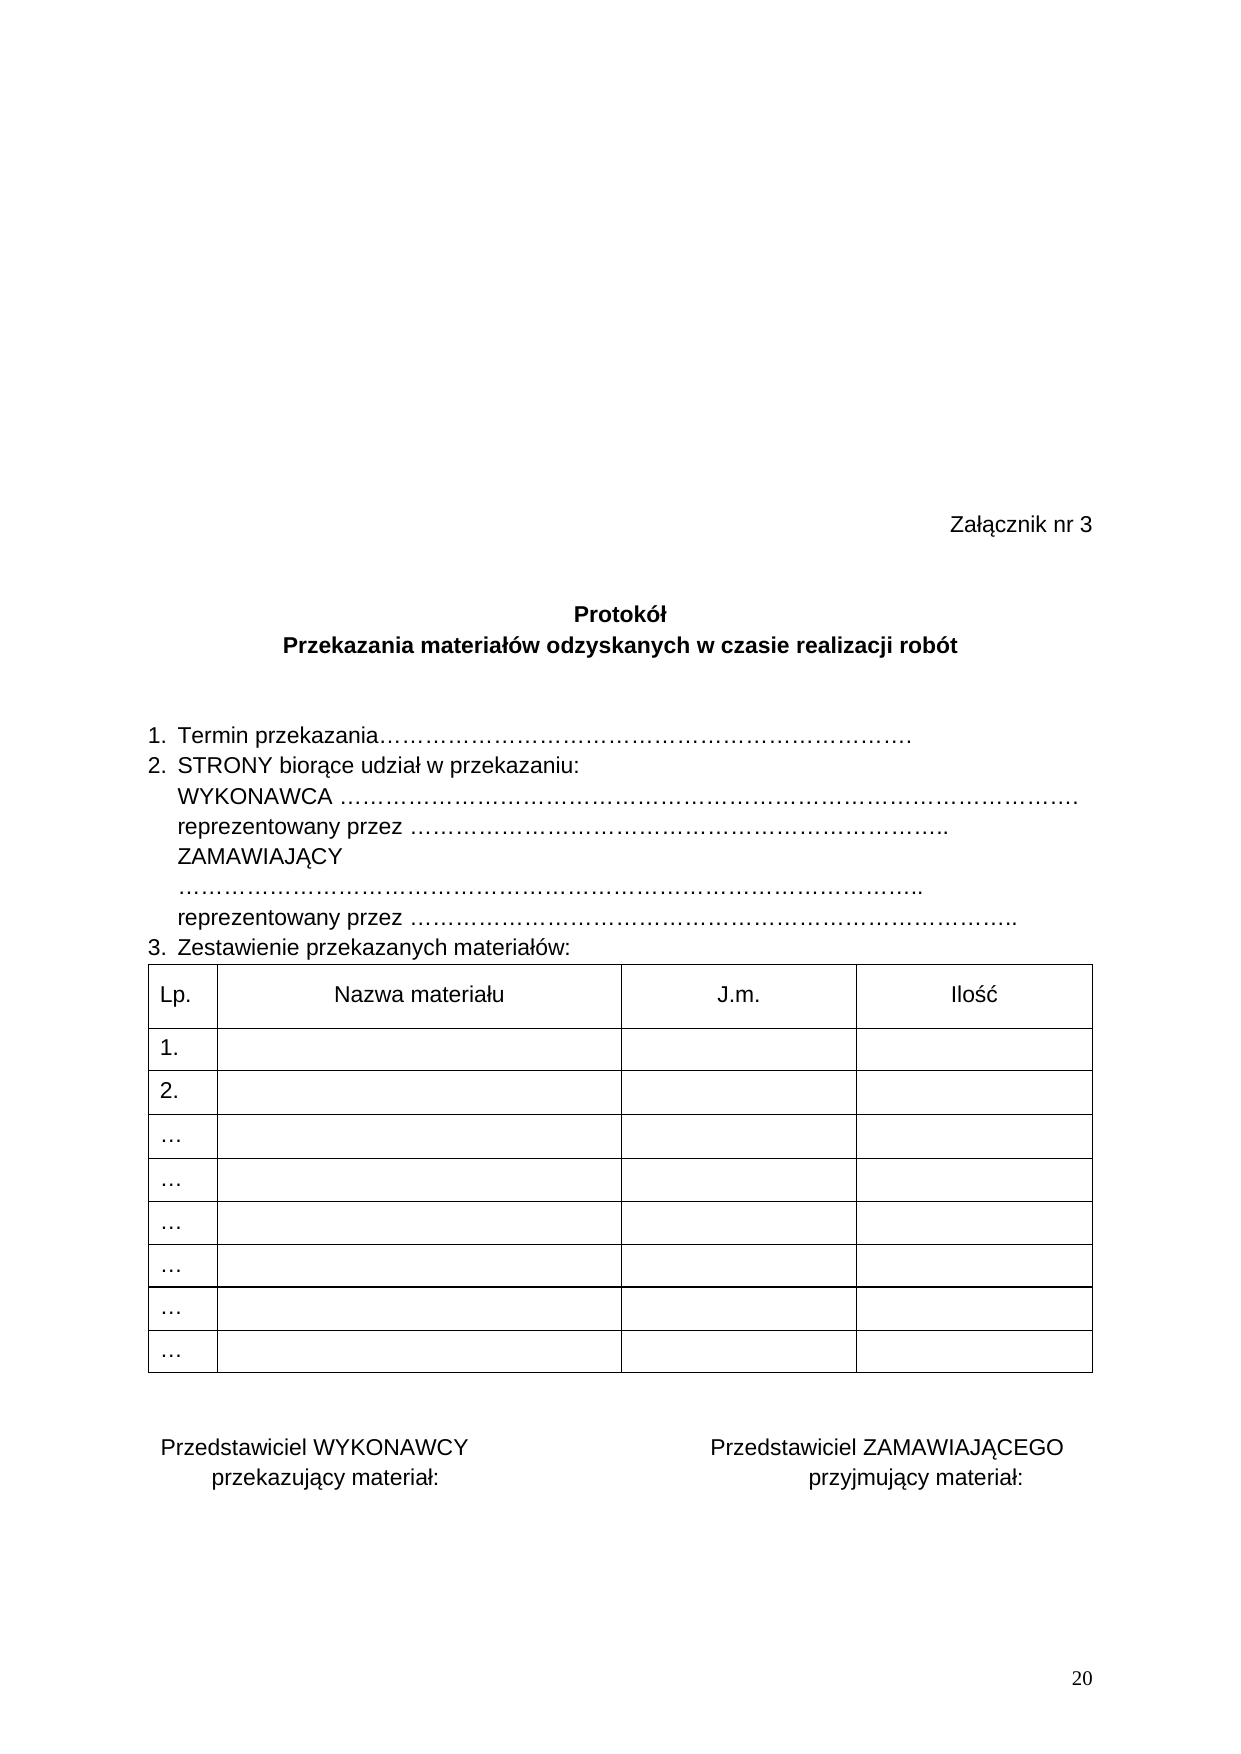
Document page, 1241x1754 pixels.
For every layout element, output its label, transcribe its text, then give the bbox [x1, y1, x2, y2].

list Zestawienie przekazanych materiałów: [148, 934, 1092, 960]
table_cell [218, 1288, 621, 1329]
table_cell [622, 1029, 856, 1070]
table_cell 2. [149, 1071, 217, 1114]
table_cell [857, 1071, 1092, 1114]
table_header Ilość [857, 965, 1092, 1027]
text reprezentowany przez …………………………………………………………….. [177, 813, 1092, 839]
text ZAMAWIAJĄCY …………………………………………………………………………………….. [177, 843, 1092, 900]
text przekazujący materiał: przyjmujący materiał: [148, 1464, 1092, 1490]
table_cell [218, 1331, 621, 1372]
table_cell [218, 1202, 621, 1244]
table_cell [622, 1071, 856, 1114]
table_cell … [149, 1245, 217, 1286]
table_cell [857, 1202, 1092, 1244]
text Załącznik nr 3 [148, 511, 1092, 537]
table_cell [622, 1288, 856, 1329]
table_cell [857, 1029, 1092, 1070]
text reprezentowany przez …………………………………………………………………….. [177, 903, 1092, 930]
table_cell … [149, 1115, 217, 1158]
text Przedstawiciel WYKONAWCY Przedstawiciel ZAMAWIAJĄCEGO [148, 1433, 1092, 1460]
table_cell 1. [149, 1029, 217, 1070]
table_cell [622, 1331, 856, 1372]
table_cell [622, 1115, 856, 1158]
table_cell … [149, 1159, 217, 1201]
table_header J.m. [622, 965, 856, 1027]
table_cell [857, 1159, 1092, 1201]
list STRONY biorące udział w przekazaniu: [148, 752, 1092, 779]
table_cell [857, 1245, 1092, 1286]
table_cell [622, 1202, 856, 1244]
table_cell [857, 1331, 1092, 1372]
table_cell [218, 1115, 621, 1158]
table_cell [857, 1288, 1092, 1329]
list Termin przekazania……………………………………………………………. [148, 722, 1092, 749]
table_header Nazwa materiału [218, 965, 621, 1027]
text Przekazania materiałów odzyskanych w czasie realizacji robót [148, 632, 1092, 658]
table_cell [218, 1159, 621, 1201]
table_cell [622, 1245, 856, 1286]
table_cell … [149, 1202, 217, 1244]
table_cell [857, 1115, 1092, 1158]
text WYKONAWCA ……………………………………………………………………………………. [177, 783, 1092, 809]
table_cell [218, 1245, 621, 1286]
table_cell … [149, 1331, 217, 1372]
table_header Lp. [149, 965, 217, 1027]
text Protokół [148, 601, 1092, 628]
table_cell [218, 1029, 621, 1070]
table_cell … [149, 1288, 217, 1329]
table_cell [622, 1159, 856, 1201]
table_cell [218, 1071, 621, 1114]
